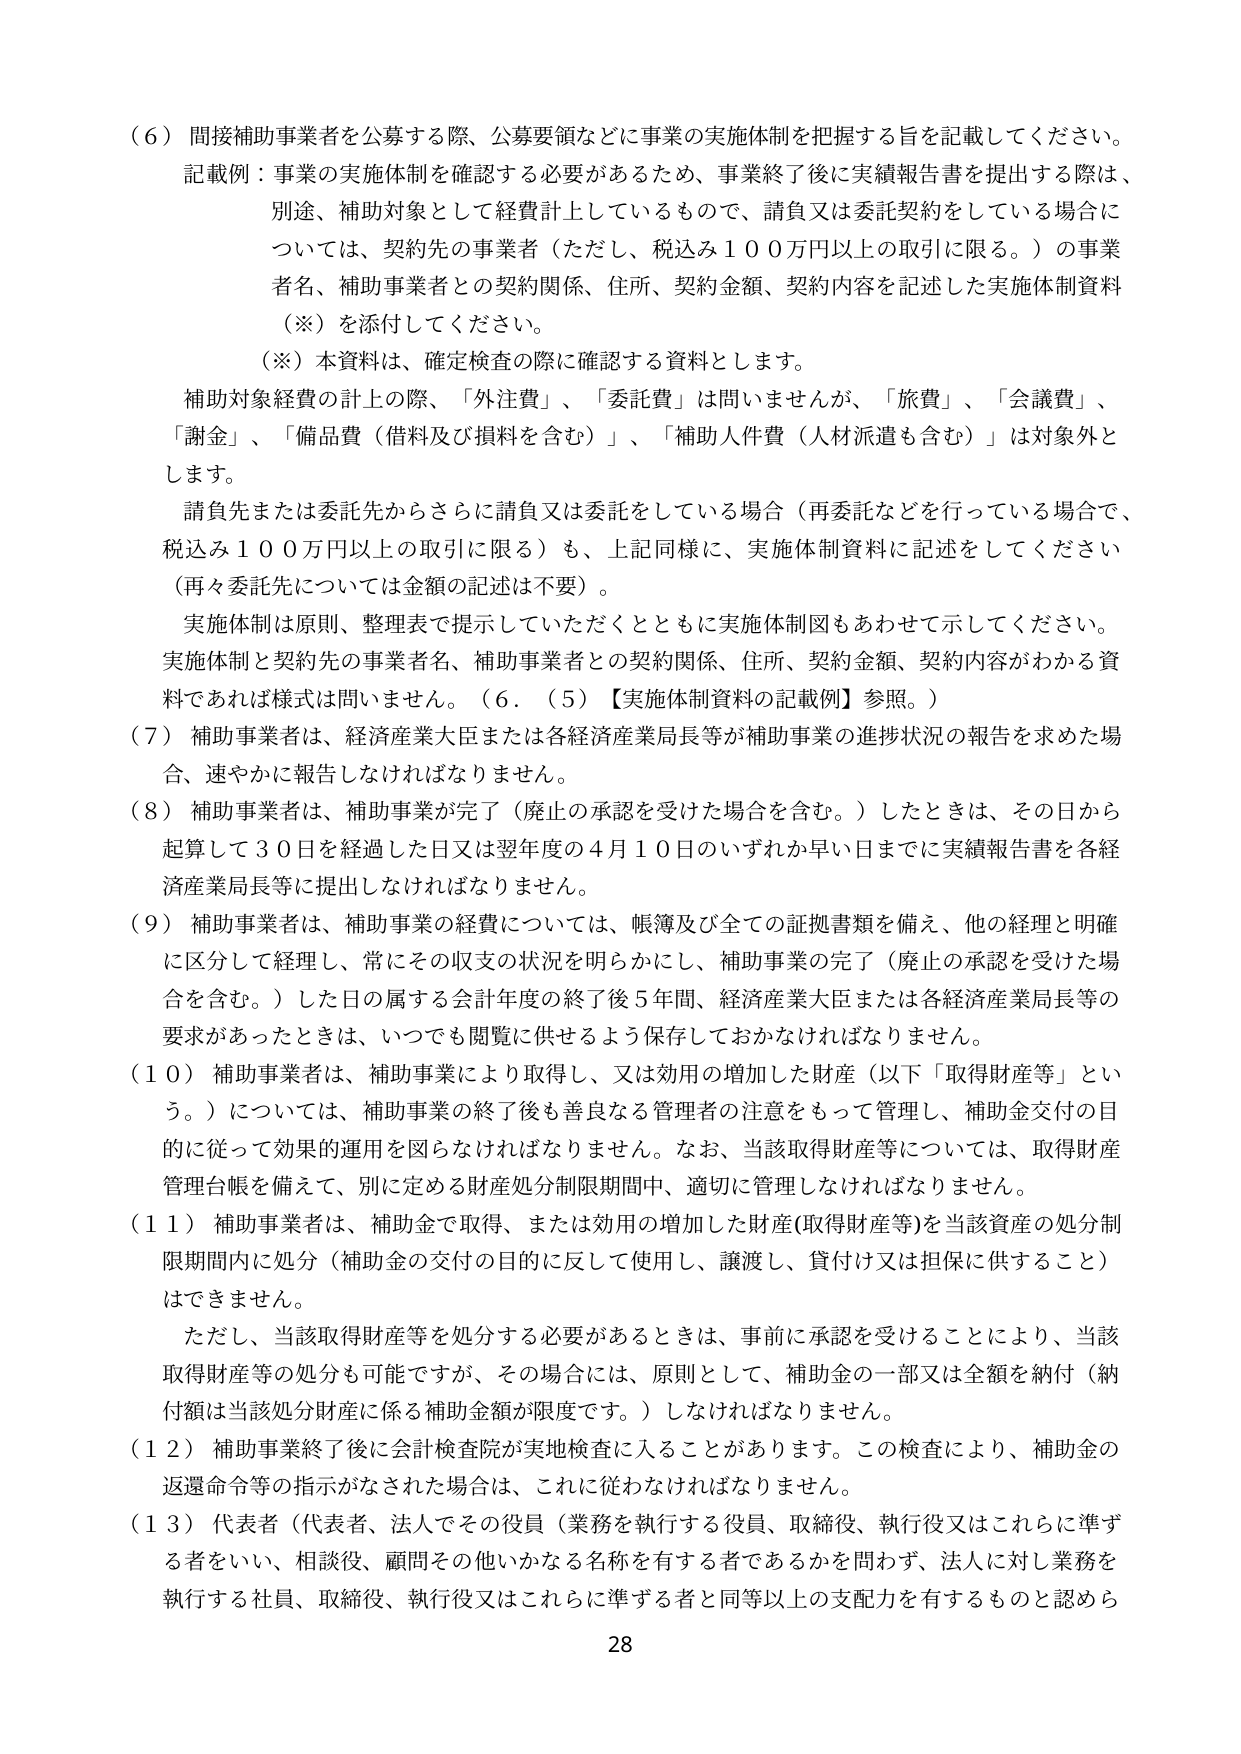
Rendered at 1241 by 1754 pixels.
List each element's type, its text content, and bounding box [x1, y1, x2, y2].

text 補助対象経費の計上の際、「外注費」、「委託費」は問いませんが、「旅費」、「会議費」、「謝金」、「備品費（借料及び損料を含む）」、「補助人件費（人材派遣も含む）」は対象外とします。 [162, 379, 1122, 491]
text 実施体制は原則、整理表で提示していただくとともに実施体制図もあわせて示してください。実施体制と契約先の事業者名、補助事業者との契約関係、住所、契約金額、契約内容がわかる資料であれば様式は問いません。（６．（５）【実施体制資料の記載例】参照。） [162, 604, 1122, 716]
text （６） 間接補助事業者を公募する際、公募要領などに事業の実施体制を把握する旨を記載してください。 [118, 116, 1122, 154]
text 記載例：事業の実施体制を確認する必要があるため、事業終了後に実績報告書を提出する際は、別途、補助対象として経費計上しているもので、請負又は委託契約をしている場合については、契約先の事業者（ただし、税込み１００万円以上の取引に限る。）の事業者名、補助事業者との契約関係、住所、契約金額、契約内容を記述した実施体制資料（※）を添付してください。 [184, 154, 1122, 341]
text （１０） 補助事業者は、補助事業により取得し、又は効用の増加した財産（以下「取得財産等」という。）については、補助事業の終了後も善良なる管理者の注意をもって管理し、補助金交付の目的に従って効果的運用を図らなければなりません。なお、当該取得財産等については、取得財産管理台帳を備えて、別に定める財産処分制限期間中、適切に管理しなければなりません。 [118, 1054, 1122, 1204]
text （７） 補助事業者は、経済産業大臣または各経済産業局長等が補助事業の進捗状況の報告を求めた場合、速やかに報告しなければなりません。 [118, 716, 1122, 791]
text 請負先または委託先からさらに請負又は委託をしている場合（再委託などを行っている場合で、税込み１００万円以上の取引に限る）も、上記同様に、実施体制資料に記述をしてください（再々委託先については金額の記述は不要）。 [162, 491, 1122, 604]
text （１１） 補助事業者は、補助金で取得、または効用の増加した財産(取得財産等)を当該資産の処分制限期間内に処分（補助金の交付の目的に反して使用し、譲渡し、貸付け又は担保に供すること）はできません。 [118, 1204, 1122, 1316]
text （※）本資料は、確定検査の際に確認する資料とします。 [118, 341, 1122, 379]
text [118, 1504, 1122, 1616]
text ただし、当該取得財産等を処分する必要があるときは、事前に承認を受けることにより、当該取得財産等の処分も可能ですが、その場合には、原則として、補助金の一部又は全額を納付（納付額は当該処分財産に係る補助金額が限度です。）しなければなりません。 [162, 1316, 1122, 1429]
text （９） 補助事業者は、補助事業の経費については、帳簿及び全ての証拠書類を備え、他の経理と明確に区分して経理し、常にその収支の状況を明らかにし、補助事業の完了（廃止の承認を受けた場合を含む。）した日の属する会計年度の終了後５年間、経済産業大臣または各経済産業局長等の要求があったときは、いつでも閲覧に供せるよう保存しておかなければなりません。 [118, 904, 1122, 1054]
text （８） 補助事業者は、補助事業が完了（廃止の承認を受けた場合を含む。）したときは、その日から起算して３０日を経過した日又は翌年度の４月１０日のいずれか早い日までに実績報告書を各経済産業局長等に提出しなければなりません。 [118, 791, 1122, 904]
text （１２） 補助事業終了後に会計検査院が実地検査に入ることがあります。この検査により、補助金の返還命令等の指示がなされた場合は、これに従わなければなりません。 [118, 1429, 1122, 1504]
